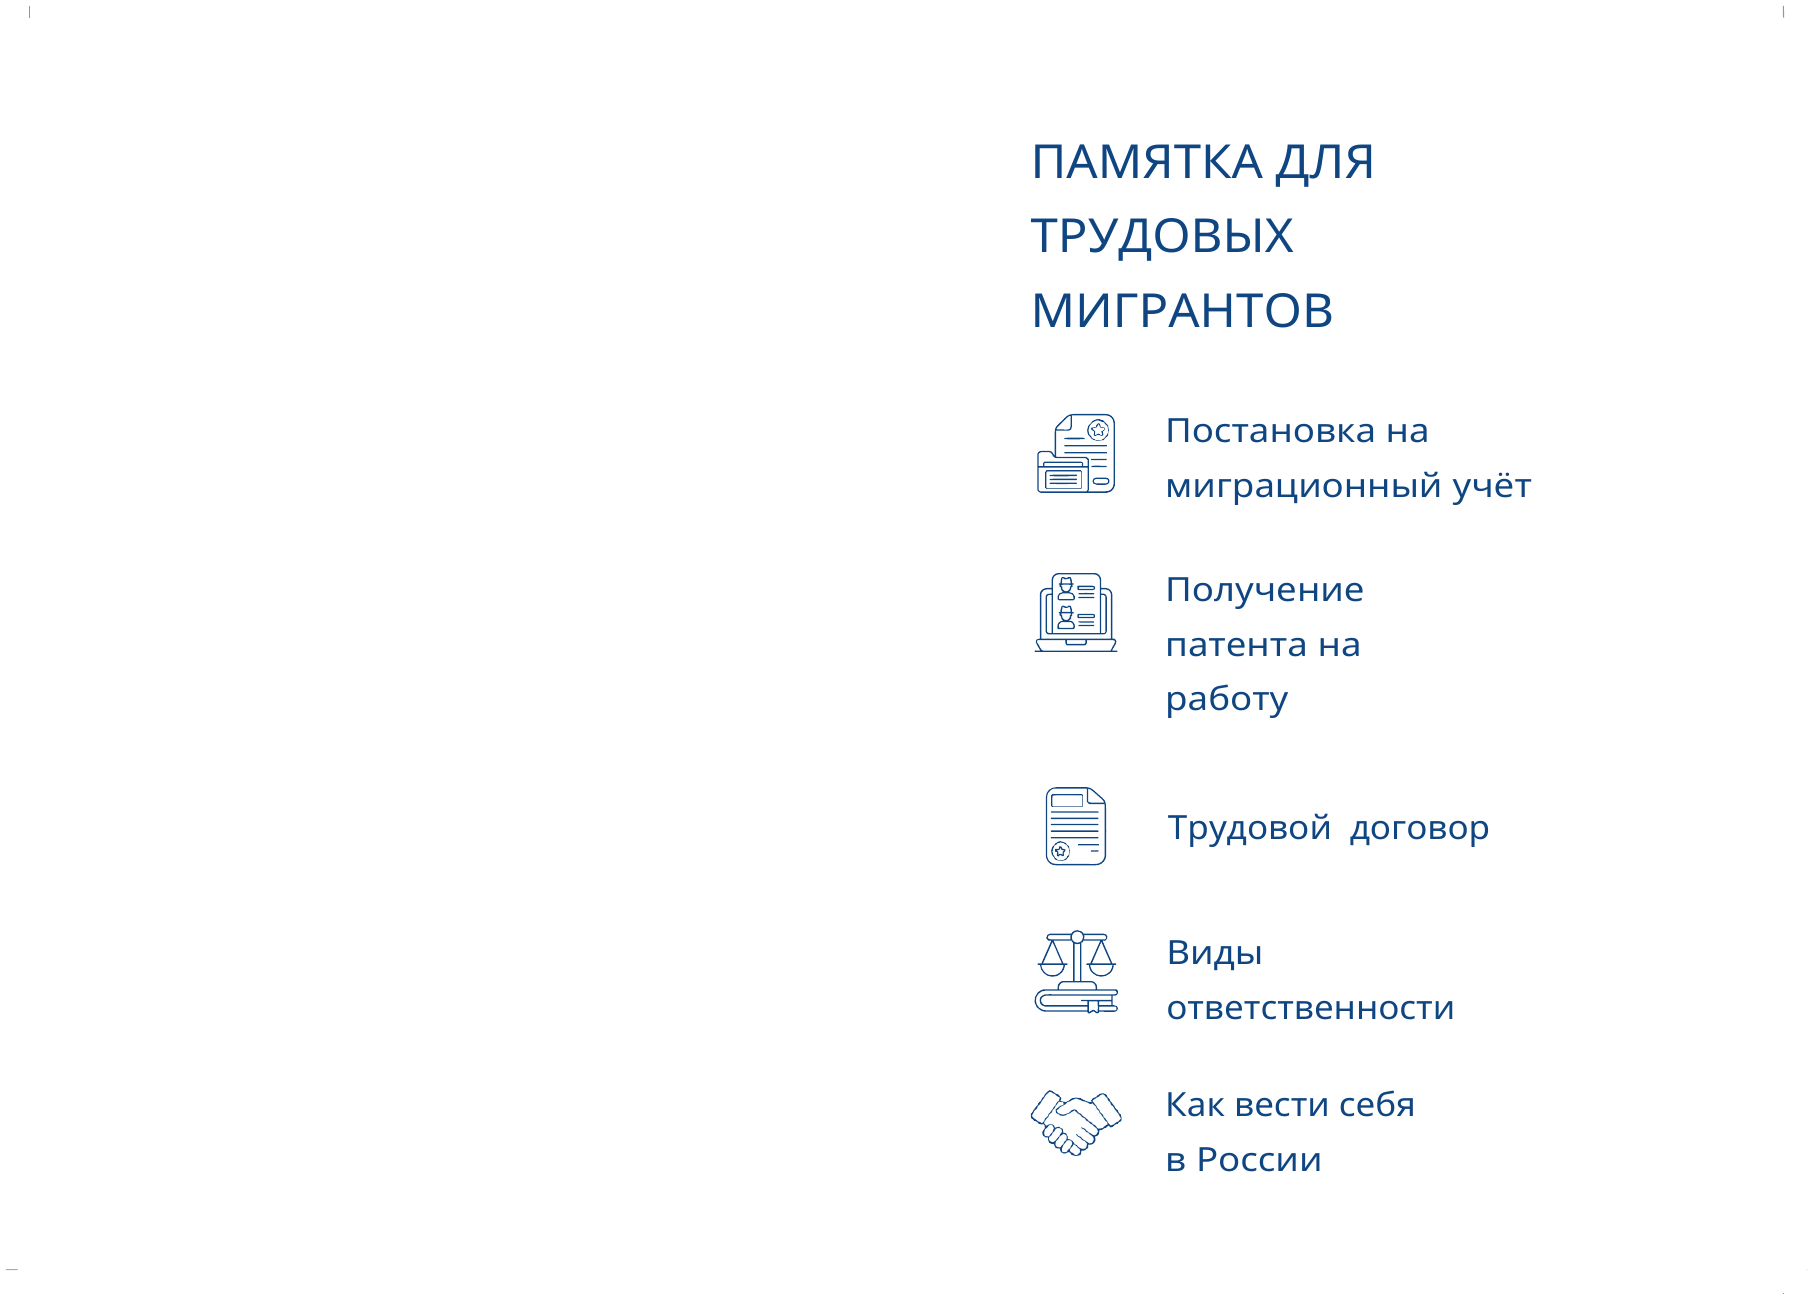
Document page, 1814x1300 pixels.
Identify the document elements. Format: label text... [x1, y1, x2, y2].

text Виды ответственности [1166, 929, 1477, 1029]
picture [1051, 794, 1083, 807]
picture [1045, 470, 1082, 489]
subtitle Как вести себя в России [1165, 1081, 1422, 1181]
text Получение патента на работу [1165, 566, 1477, 721]
subtitle Трудовой договор [1168, 804, 1813, 849]
picture [1051, 841, 1070, 861]
subtitle Постановка на миграционный учёт [1165, 407, 1604, 507]
picture [1087, 419, 1109, 441]
subtitle ПАМЯТКА ДЛЯ ТРУДОВЫХ МИГРАНТОВ [1030, 128, 1604, 341]
picture [1030, 1090, 1122, 1156]
